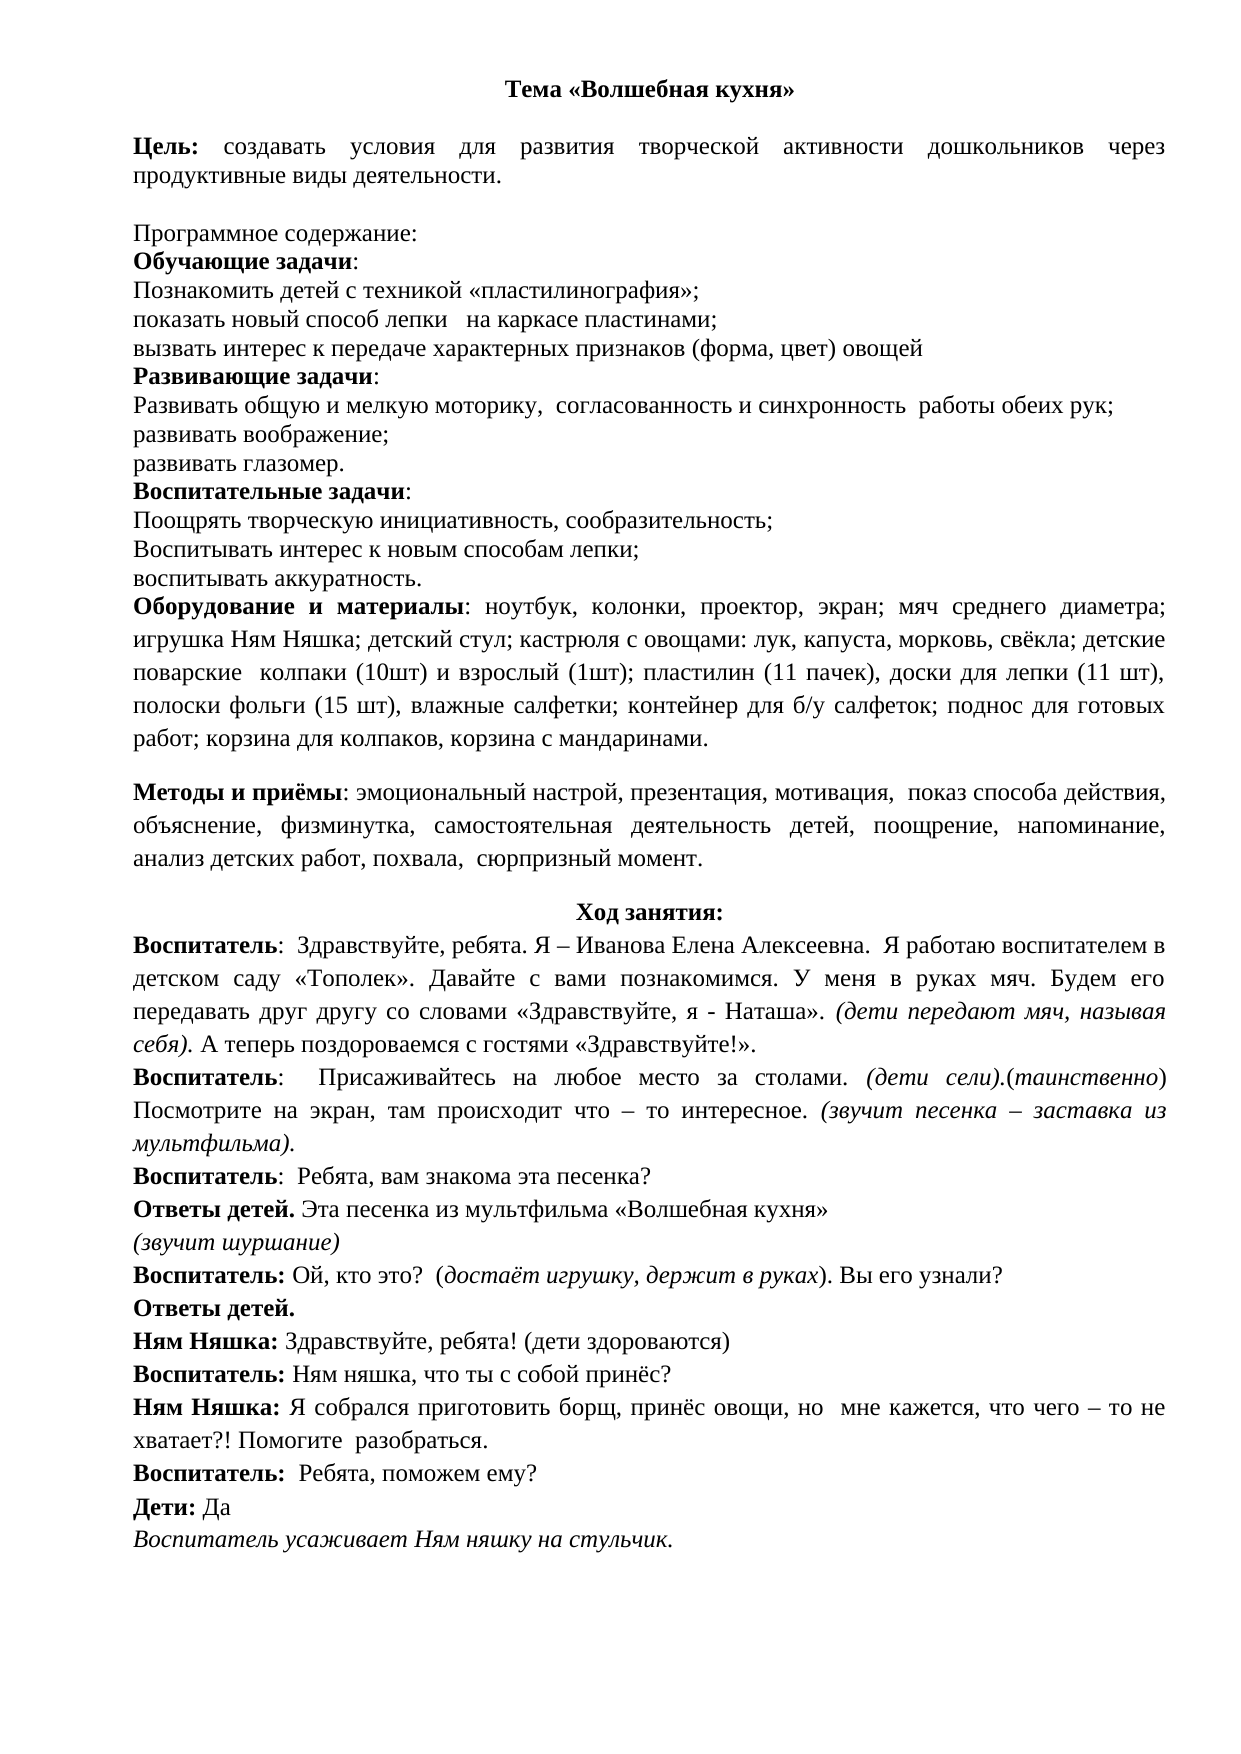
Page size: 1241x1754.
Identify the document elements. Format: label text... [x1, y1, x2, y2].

text Воспитатель: Ням няшка, что ты с собой принёс? [133, 1359, 1167, 1388]
text Ням Няшка: Я собрался приготовить борщ, принёс овощи, но мне кажется, что чего – то не хватает?! Помогите разобраться. [133, 1392, 1167, 1454]
text Оборудование и материалы: ноутбук, колонки, проектор, экран; мяч среднего диаметра; игрушка Ням Няшка; детский стул; кастрюля с овощами: лук, капуста, морковь, свёкла; детские поварские колпаки (10шт) и взрослый (1шт); пластилин (11 пачек), доски для лепки (11 шт), полоски фольги (15 шт), влажные салфетки; контейнер для б/у салфеток; поднос для готовых работ; корзина для колпаков, корзина с мандаринами. [133, 591, 1167, 752]
text Воспитатель: Ребята, поможем ему? [133, 1458, 1167, 1487]
text Ответы детей. [133, 1293, 1167, 1322]
text Программное содержание: [133, 218, 1167, 246]
text Воспитатель: Присаживайтесь на любое место за столами. (дети сели).(таинственно) Посмотрите на экран, там происходит что – то интересное. (звучит песенка – заставка из мультфильма). [133, 1062, 1167, 1157]
text Воспитатель усаживает Ням няшку на стульчик. [133, 1524, 1167, 1553]
text Воспитательные задачи: [133, 476, 1167, 505]
text (звучит шуршание) [133, 1227, 1167, 1256]
text Методы и приёмы: эмоциональный настрой, презентация, мотивация, показ способа действия, объяснение, физминутка, самостоятельная деятельность детей, поощрение, напоминание, анализ детских работ, похвала, сюрпризный момент. [133, 777, 1167, 872]
text развивать глазомер. [133, 448, 1167, 476]
text Ход занятия: [133, 897, 1167, 926]
text Обучающие задачи: [133, 246, 1167, 275]
text Воспитывать интерес к новым способам лепки; [133, 534, 1167, 563]
text вызвать интерес к передаче характерных признаков (форма, цвет) овощей [133, 333, 1167, 361]
text развивать воображение; [133, 419, 1167, 448]
text Воспитатель: Ой, кто это? (достаёт игрушку, держит в руках). Вы его узнали? [133, 1260, 1167, 1289]
text Воспитатель: Ребята, вам знакома эта песенка? [133, 1161, 1167, 1190]
text Воспитатель: Здравствуйте, ребята. Я – Иванова Елена Алексеевна. Я работаю воспитателем в детском саду «Тополек». Давайте с вами познакомимся. У меня в руках мяч. Будем его передавать друг другу со словами «Здравствуйте, я - Наташа». (дети передают мяч, называя себя). А теперь поздороваемся с гостями «Здравствуйте!». [133, 930, 1167, 1058]
text воспитывать аккуратность. [133, 563, 1167, 591]
text Развивающие задачи: [133, 361, 1167, 390]
text Развивать общую и мелкую моторику, согласованность и синхронность работы обеих рук; [133, 390, 1167, 419]
text Цель: создавать условия для развития творческой активности дошкольников через продуктивные виды деятельности. [133, 131, 1167, 189]
text Тема «Волшебная кухня» [133, 74, 1167, 103]
text Ням Няшка: Здравствуйте, ребята! (дети здороваются) [133, 1326, 1167, 1355]
text Ответы детей. Эта песенка из мультфильма «Волшебная кухня» [133, 1194, 1167, 1223]
text Познакомить детей с техникой «пластилинография»; [133, 275, 1167, 304]
text показать новый способ лепки на каркасе пластинами; [133, 304, 1167, 333]
text Дети: Да [133, 1492, 1167, 1520]
text Поощрять творческую инициативность, сообразительность; [133, 505, 1167, 534]
